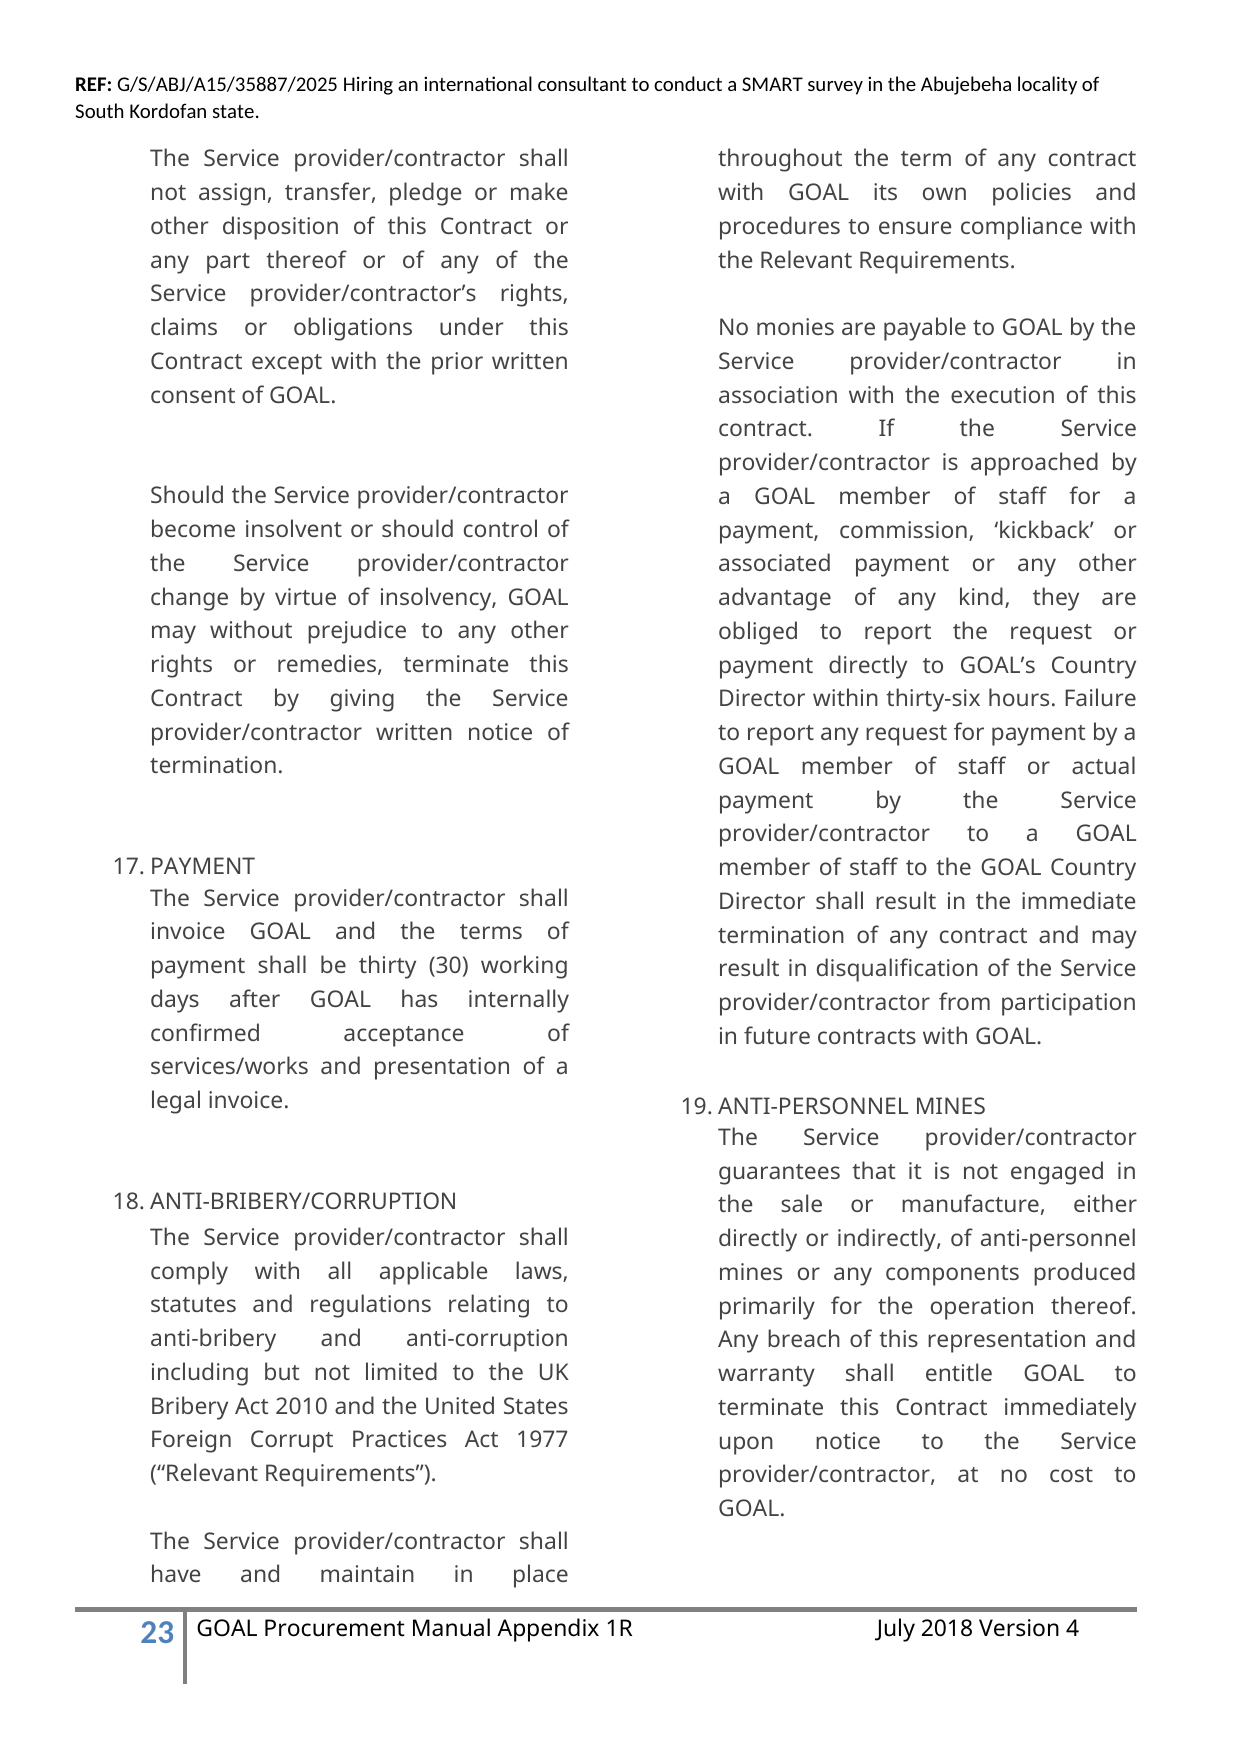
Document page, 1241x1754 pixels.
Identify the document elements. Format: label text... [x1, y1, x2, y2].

list No monies are payable to GOAL by the Service provider/contractor in association with the execution of this contract. If the Service provider/contractor is approached by a GOAL member of staff for a payment, commission, ‘kickback’ or associated payment or any other advantage of any kind, they are obliged to report the request or payment directly to GOAL’s Country Director within thirty-six hours. Failure to report any request for payment by a GOAL member of staff or actual payment by the Service provider/contractor to a GOAL member of staff to the GOAL Country Director shall result in the immediate termination of any contract and may result in disqualification of the Service provider/contractor from participation in future contracts with GOAL. [718, 311, 1137, 1051]
list The Service provider/contractor guarantees that it is not engaged in the sale or manufacture, either directly or indirectly, of anti-personnel mines or any components produced primarily for the operation thereof. Any breach of this representation and warranty shall entitle GOAL to terminate this Contract immediately upon notice to the Service provider/contractor, at no cost to GOAL. [718, 1121, 1137, 1523]
list PAYMENT [112, 850, 569, 882]
list The Service provider/contractor shall have and maintain in place throughout the term of any contract with GOAL its own policies and procedures to ensure compliance with the Relevant Requirements. [150, 1524, 569, 1589]
list The Service provider/contractor shall comply with all applicable laws, statutes and regulations relating to anti-bribery and anti-corruption including but not limited to the UK Bribery Act 2010 and the United States Foreign Corrupt Practices Act 1977 (“Relevant Requirements”). [150, 1221, 569, 1488]
list The Service provider/contractor shall have and maintain in place throughout the term of any contract with GOAL its own policies and procedures to ensure compliance with the Relevant Requirements. [718, 142, 1137, 275]
list The Service provider/contractor shall invoice GOAL and the terms of payment shall be thirty (30) working days after GOAL has internally confirmed acceptance of services/works and presentation of a legal invoice. [150, 882, 569, 1115]
list ANTI-PERSONNEL MINES [680, 1089, 1137, 1121]
list Should the Service provider/contractor become insolvent or should control of the Service provider/contractor change by virtue of insolvency, GOAL may without prejudice to any other rights or remedies, terminate this Contract by giving the Service provider/contractor written notice of termination. [150, 479, 569, 781]
list ANTI-BRIBERY/CORRUPTION [112, 1185, 569, 1216]
list The Service provider/contractor shall not assign, transfer, pledge or make other disposition of this Contract or any part thereof or of any of the Service provider/contractor’s rights, claims or obligations under this Contract except with the prior written consent of GOAL. [150, 142, 569, 410]
